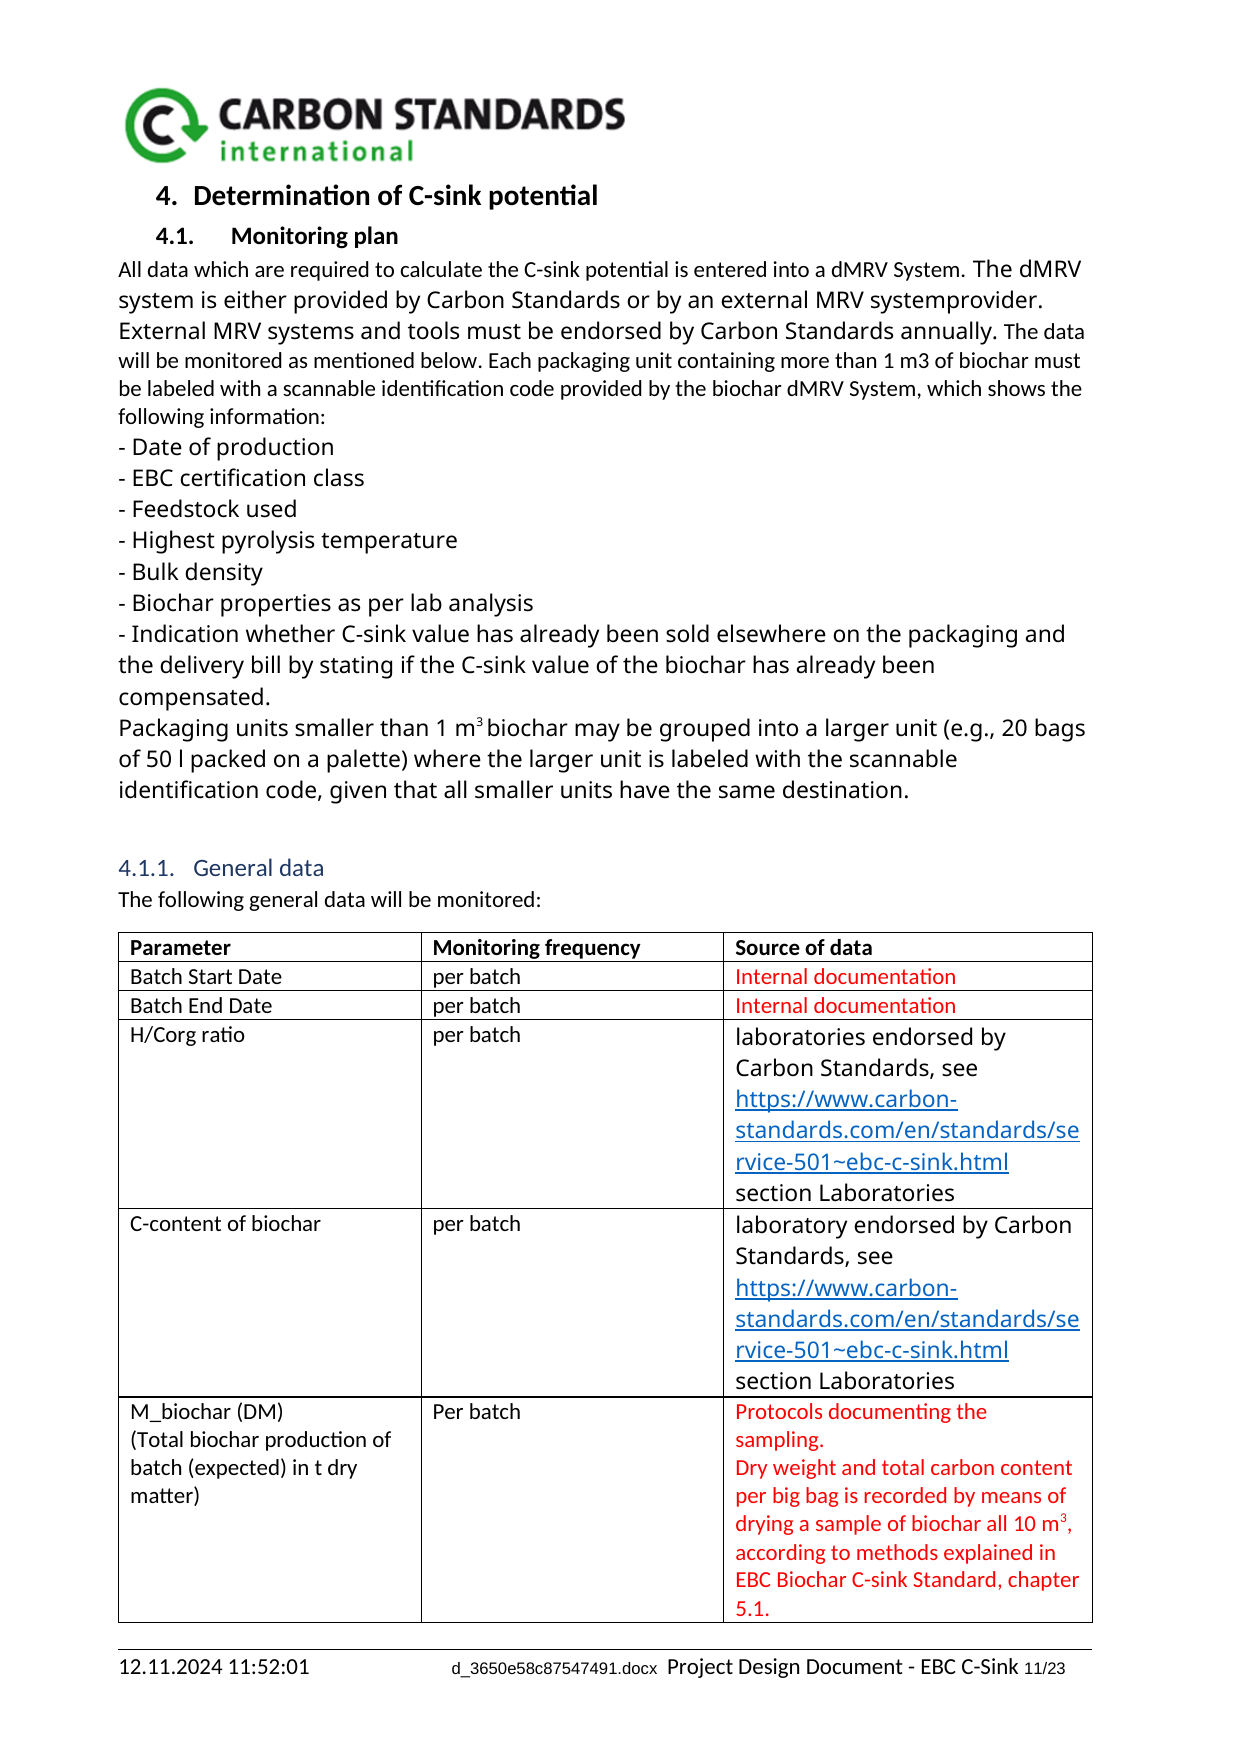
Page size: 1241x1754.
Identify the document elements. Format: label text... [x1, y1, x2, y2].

table_cell Batch End Date [119, 991, 421, 1019]
text - Indication whether C-sink value has already been sold elsewhere on the packaging and the delivery bill by stating if the C-sink value of the biochar has already been compensated. [118, 618, 1092, 712]
table_cell Internal documentation [724, 962, 1092, 990]
subtitle Determination of C-sink potential [156, 177, 1092, 213]
table_cell C-content of biochar [119, 1209, 421, 1396]
table_cell laboratories endorsed by Carbon Standards, see https://www.carbon-standards.com/en/standards/service-501~ebc-c-sink.html section Laboratories [724, 1020, 1092, 1208]
table_cell per batch [422, 991, 723, 1019]
table_cell Protocols documenting the sampling. Dry weight and total carbon content per big bag is recorded by means of drying a sample of biochar all 10 m3, according to methods explained in EBC Biochar C-sink Standard, chapter 5.1. [724, 1398, 1092, 1622]
subtitle General data [118, 852, 1092, 883]
text - Date of production [118, 431, 1092, 462]
text All data which are required to calculate the C-sink potential is entered into a dMRV System. The dMRV system is either provided by Carbon Standards or by an external MRV systemprovider. External MRV systems and tools must be endorsed by Carbon Standards annually. The data will be monitored as mentioned below. Each packaging unit containing more than 1 m3 of biochar must be labeled with a scannable identification code provided by the biochar dMRV System, which shows the following information: [118, 253, 1092, 431]
text - Biochar properties as per lab analysis [118, 587, 1092, 618]
subtitle Monitoring plan [156, 220, 1092, 250]
text - Highest pyrolysis temperature [118, 524, 1092, 556]
table_cell Batch Start Date [119, 962, 421, 990]
table_cell Internal documentation [724, 991, 1092, 1019]
picture [118, 73, 636, 178]
table_cell laboratory endorsed by Carbon Standards, see https://www.carbon-standards.com/en/standards/service-501~ebc-c-sink.html section Laboratories [724, 1209, 1092, 1396]
table_header Parameter [119, 933, 421, 961]
table_cell Per batch [422, 1398, 723, 1622]
table_header Monitoring frequency [422, 933, 723, 961]
text - Feedstock used [118, 493, 1092, 524]
text - EBC certification class [118, 462, 1092, 493]
text The following general data will be monitored: [118, 885, 1092, 913]
table_cell per batch [422, 1209, 723, 1396]
table_cell H/Corg ratio [119, 1020, 421, 1208]
table_cell per batch [422, 1020, 723, 1208]
text - Bulk density [118, 556, 1092, 587]
table_header Source of data [724, 933, 1092, 961]
table_cell per batch [422, 962, 723, 990]
text Packaging units smaller than 1 m3 biochar may be grouped into a larger unit (e.g., 20 bags of 50 l packed on a palette) where the larger unit is labeled with the scannable identification code, given that all smaller units have the same destination. [118, 712, 1092, 806]
table_cell M_biochar (DM) (Total biochar production of batch (expected) in t dry matter) [119, 1398, 421, 1622]
